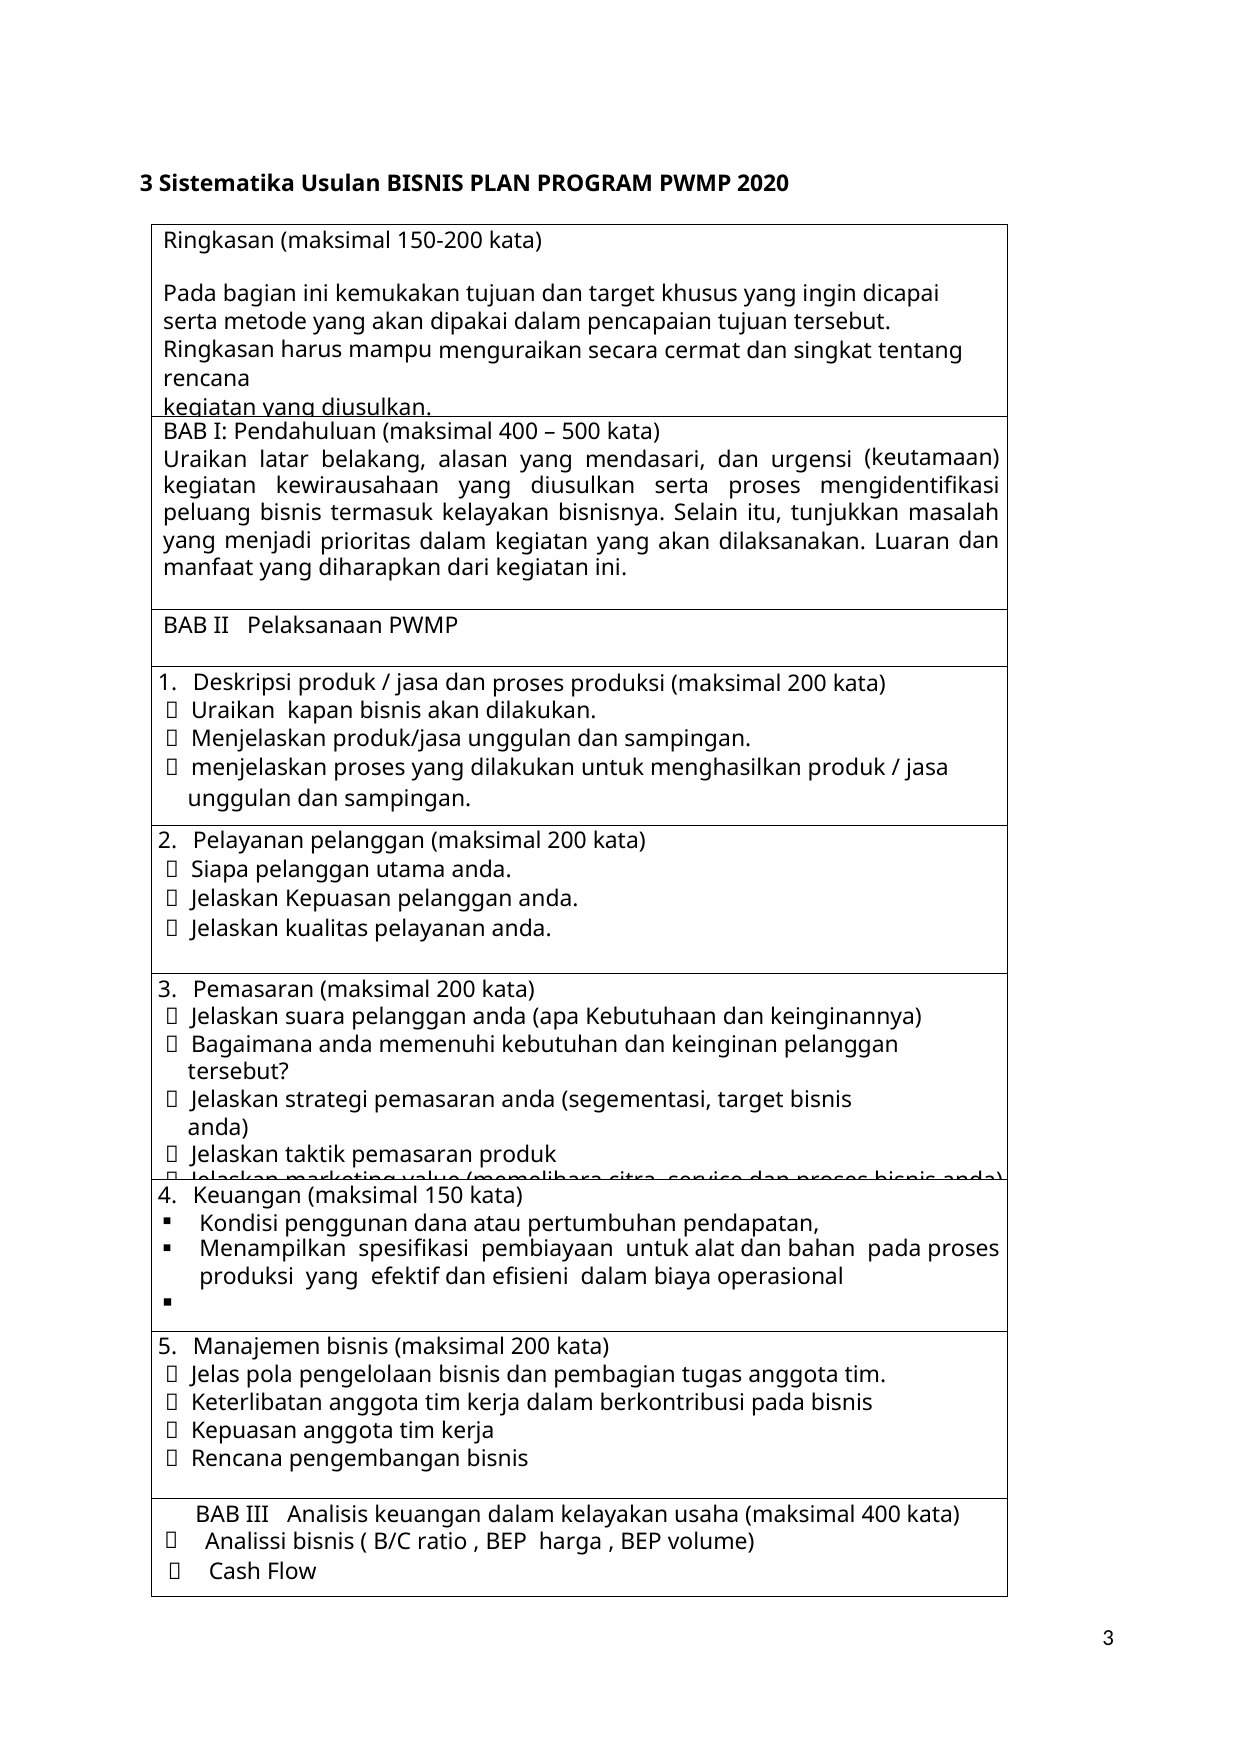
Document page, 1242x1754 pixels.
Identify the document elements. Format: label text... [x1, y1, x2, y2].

table_cell BAB I: Pendahuluan (maksimal 400 – 500 kata) Uraikan latar belakang, alasan yang mendasari, dan urgensi (keutamaan) kegiatan kewirausahaan yang diusulkan serta proses mengidentifikasi peluang bisnis termasuk kelayakan bisnisnya. Selain itu, tunjukkan masalah yang menjadi prioritas dalam kegiatan yang akan dilaksanakan. Luaran dan manfaat yang diharapkan dari kegiatan ini. [152, 417, 1007, 609]
table_cell BAB II Pelaksanaan PWMP [152, 610, 1007, 666]
table_cell 3. Pemasaran (maksimal 200 kata)  Jelaskan suara pelanggan anda (apa Kebutuhaan dan keinginannya)  Bagaimana anda memenuhi kebutuhan dan keinginan pelanggan tersebut?  Jelaskan strategi pemasaran anda (segementasi, target bisnis anda)  Jelaskan taktik pemasaran produk  Jelaskan marketing value (memelihara citra, service dan proses bisnis anda) [152, 974, 1007, 1179]
table_cell BAB III Analisis keuangan dalam kelayakan usaha (maksimal 400 kata)  Analissi bisnis ( B/C ratio , BEP harga , BEP volume)  Cash Flow [152, 1499, 1007, 1596]
table_cell 2. Pelayanan pelanggan (maksimal 200 kata)  Siapa pelanggan utama anda.  Jelaskan Kepuasan pelanggan anda.  Jelaskan kualitas pelayanan anda. [152, 826, 1007, 973]
table_header Ringkasan (maksimal 150-200 kata) Pada bagian ini kemukakan tujuan dan target khusus yang ingin dicapai serta metode yang akan dipakai dalam pencapaian tujuan tersebut. Ringkasan harus mampu menguraikan secara cermat dan singkat tentang rencana kegiatan yang diusulkan. [152, 225, 1007, 416]
text 3 Sistematika Usulan BISNIS PLAN PROGRAM PWMP 2020 [139, 169, 1137, 196]
table_cell 5. Manajemen bisnis (maksimal 200 kata)  Jelas pola pengelolaan bisnis dan pembagian tugas anggota tim.  Keterlibatan anggota tim kerja dalam berkontribusi pada bisnis  Kepuasan anggota tim kerja  Rencana pengembangan bisnis [152, 1332, 1007, 1498]
table_cell 1. Deskripsi produk / jasa dan proses produksi (maksimal 200 kata)  Uraikan kapan bisnis akan dilakukan.  Menjelaskan produk/jasa unggulan dan sampingan.  menjelaskan proses yang dilakukan untuk menghasilkan produk / jasa unggulan dan sampingan. [152, 667, 1007, 825]
table_cell 4. Keuangan (maksimal 150 kata) Kondisi penggunan dana atau pertumbuhan pendapatan, Menampilkan spesifikasi pembiayaan untuk alat dan bahan pada proses produksi yang efektif dan efisieni dalam biaya operasional [152, 1180, 1007, 1331]
